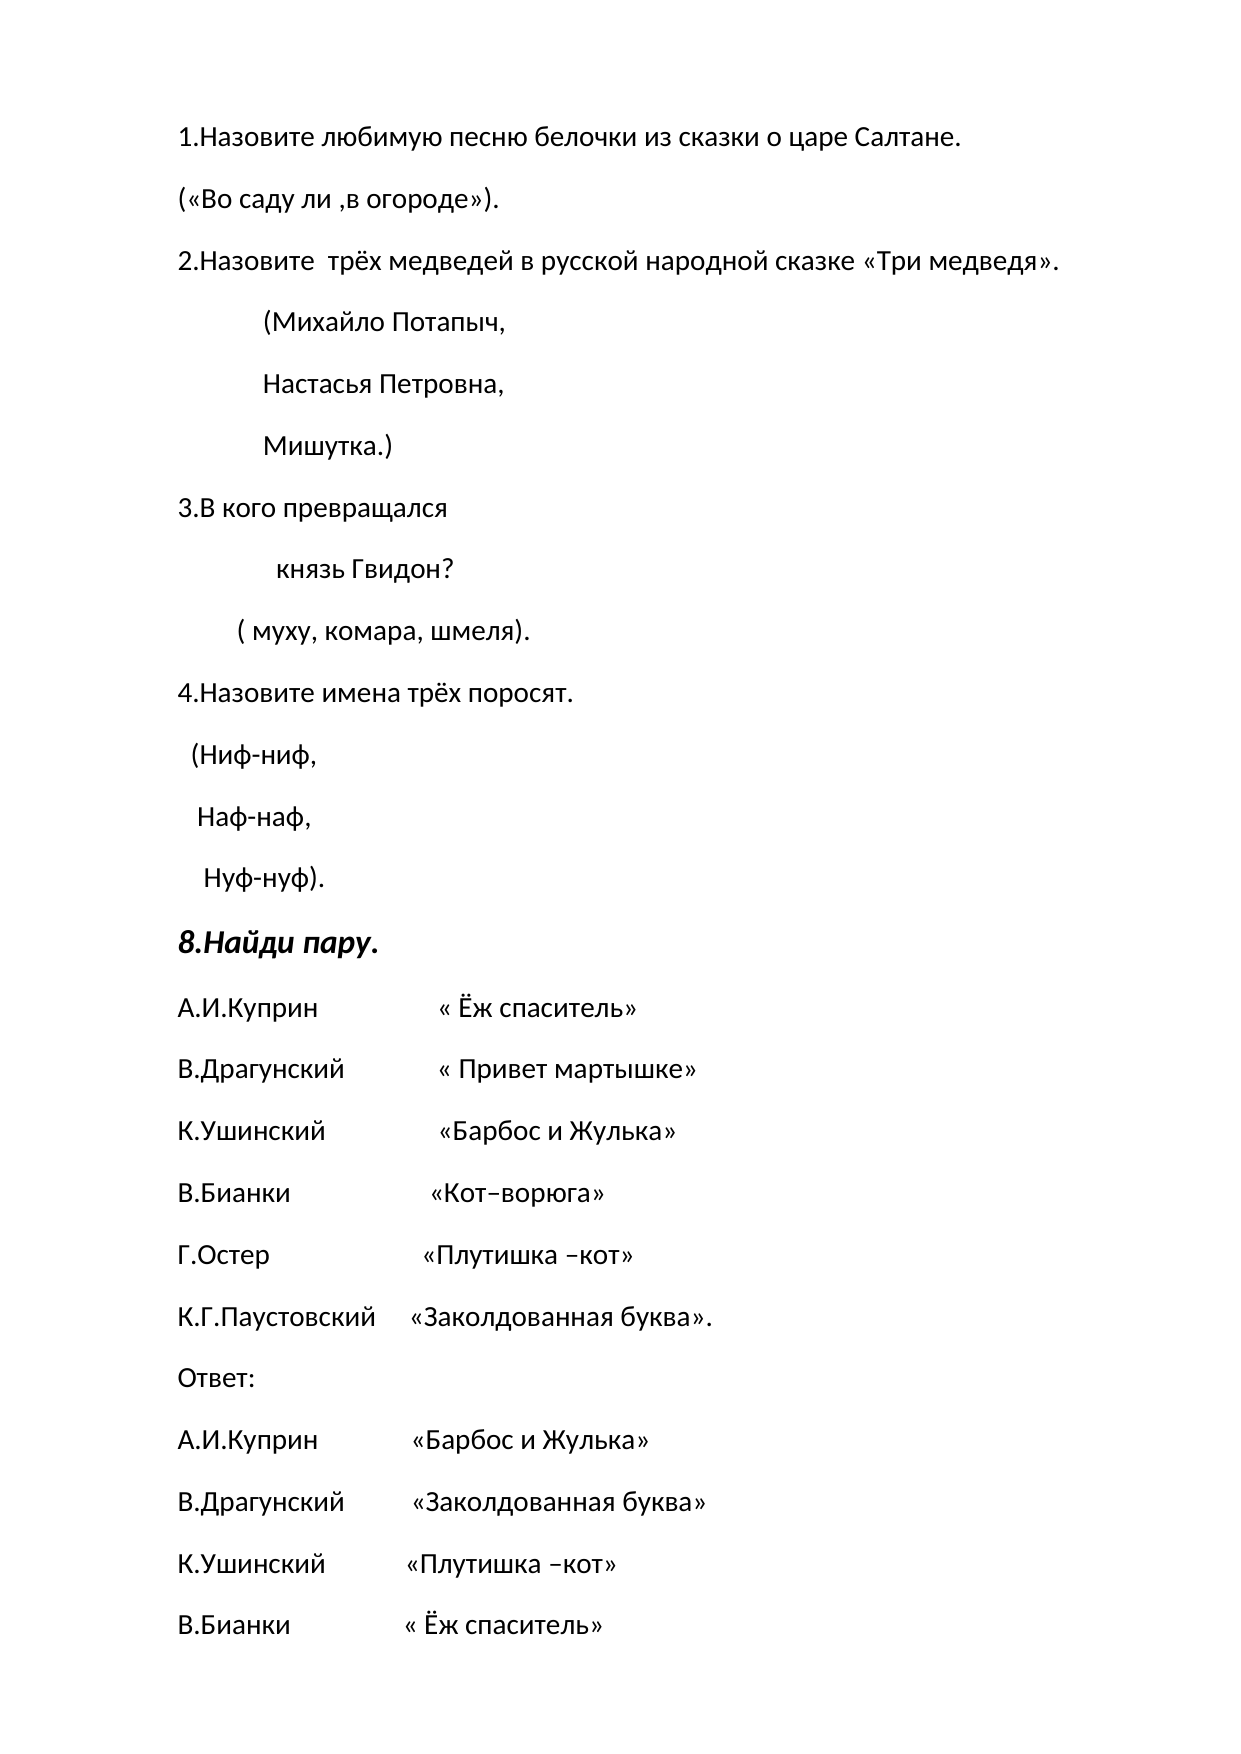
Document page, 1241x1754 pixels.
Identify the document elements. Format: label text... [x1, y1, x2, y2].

text 2.Назовите трёх медведей в русской народной сказке «Три медведя». [177, 242, 1152, 277]
text Г.Остер «Плутишка –кот» [177, 1236, 1152, 1271]
text Мишутка.) [177, 427, 1152, 463]
text Ответ: [177, 1359, 1152, 1395]
text («Во саду ли ,в огороде»). [177, 180, 1152, 216]
text ( муху, комара, шмеля). [177, 612, 1152, 648]
text (Ниф-ниф, [177, 736, 1152, 771]
text 8.Найди пару. [177, 921, 1152, 962]
text А.И.Куприн « Ёж спаситель» [177, 989, 1152, 1024]
text К.Ушинский «Плутишка –кот» [177, 1545, 1152, 1580]
text князь Гвидон? [177, 551, 1152, 586]
text В.Бианки « Ёж спаситель» [177, 1606, 1152, 1642]
text К.Ушинский «Барбос и Жулька» [177, 1112, 1152, 1148]
text 1.Назовите любимую песню белочки из сказки о царе Салтане. [177, 118, 1152, 154]
text А.И.Куприн «Барбос и Жулька» [177, 1421, 1152, 1457]
text (Михайло Потапыч, [177, 303, 1152, 339]
text Наф-наф, [177, 798, 1152, 833]
text В.Драгунский «Заколдованная буква» [177, 1483, 1152, 1518]
text Нуф-нуф). [177, 859, 1152, 895]
text В.Драгунский « Привет мартышке» [177, 1051, 1152, 1086]
text В.Бианки «Кот–ворюга» [177, 1174, 1152, 1210]
text К.Г.Паустовский «Заколдованная буква». [177, 1298, 1152, 1333]
text Настасья Петровна, [177, 365, 1152, 401]
text 3.В кого превращался [177, 489, 1152, 524]
text 4.Назовите имена трёх поросят. [177, 674, 1152, 710]
